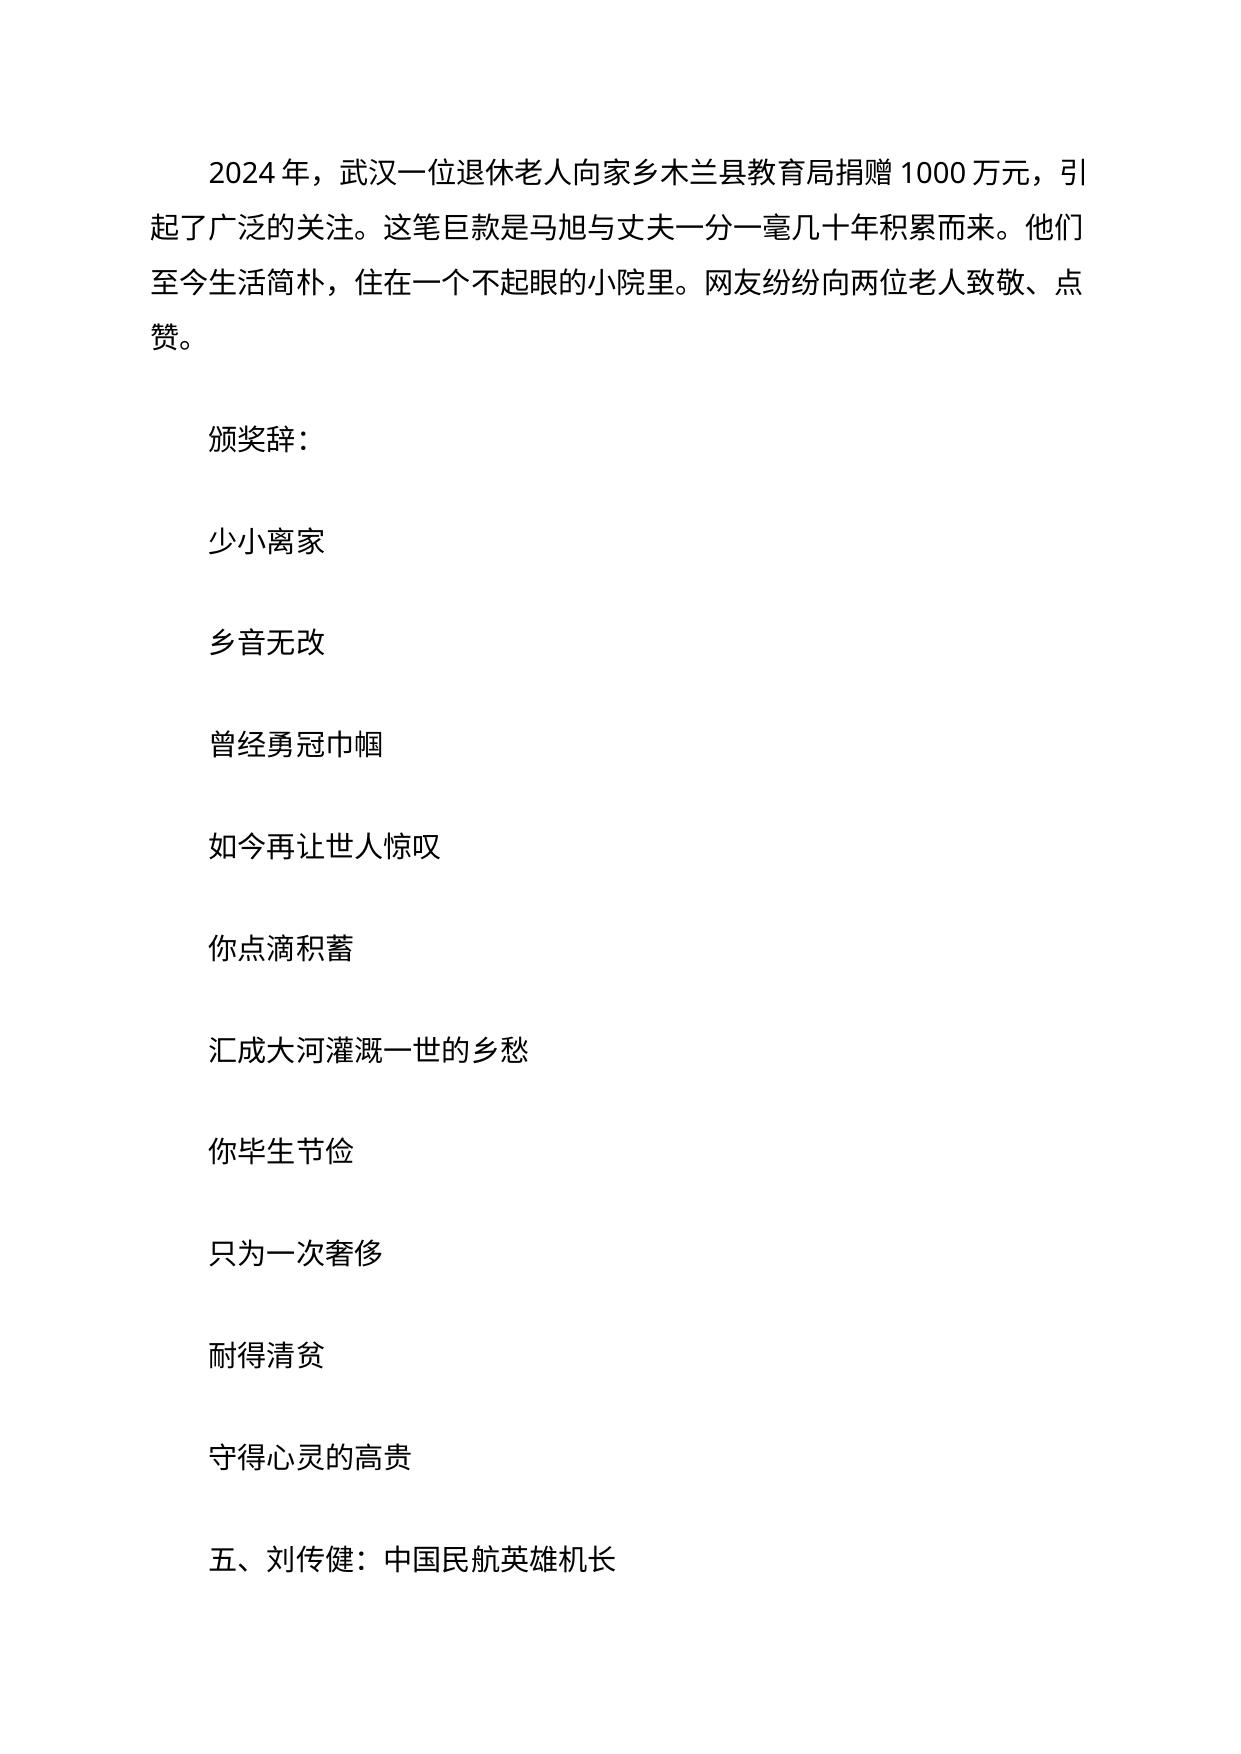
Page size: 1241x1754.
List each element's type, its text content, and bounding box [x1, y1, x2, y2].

text 五、刘传健：中国民航英雄机长 [150, 1536, 1090, 1578]
text 乡音无改 [150, 620, 1090, 662]
text 你毕生节俭 [150, 1129, 1090, 1171]
text 如今再让世人惊叹 [150, 824, 1090, 866]
text 2024年，武汉一位退休老人向家乡木兰县教育局捐赠1000万元，引起了广泛的关注。这笔巨款是马旭与丈夫一分一毫几十年积累而来。他们至今生活简朴，住在一个不起眼的小院里。网友纷纷向两位老人致敬、点赞。 [150, 150, 1090, 357]
text 只为一次奢侈 [150, 1231, 1090, 1273]
text 汇成大河灌溉一世的乡愁 [150, 1027, 1090, 1069]
text 颁奖辞： [150, 417, 1090, 459]
text 守得心灵的高贵 [150, 1434, 1090, 1477]
text 曾经勇冠巾帼 [150, 722, 1090, 764]
text 你点滴积蓄 [150, 925, 1090, 968]
text 耐得清贫 [150, 1332, 1090, 1375]
text 少小离家 [150, 518, 1090, 561]
